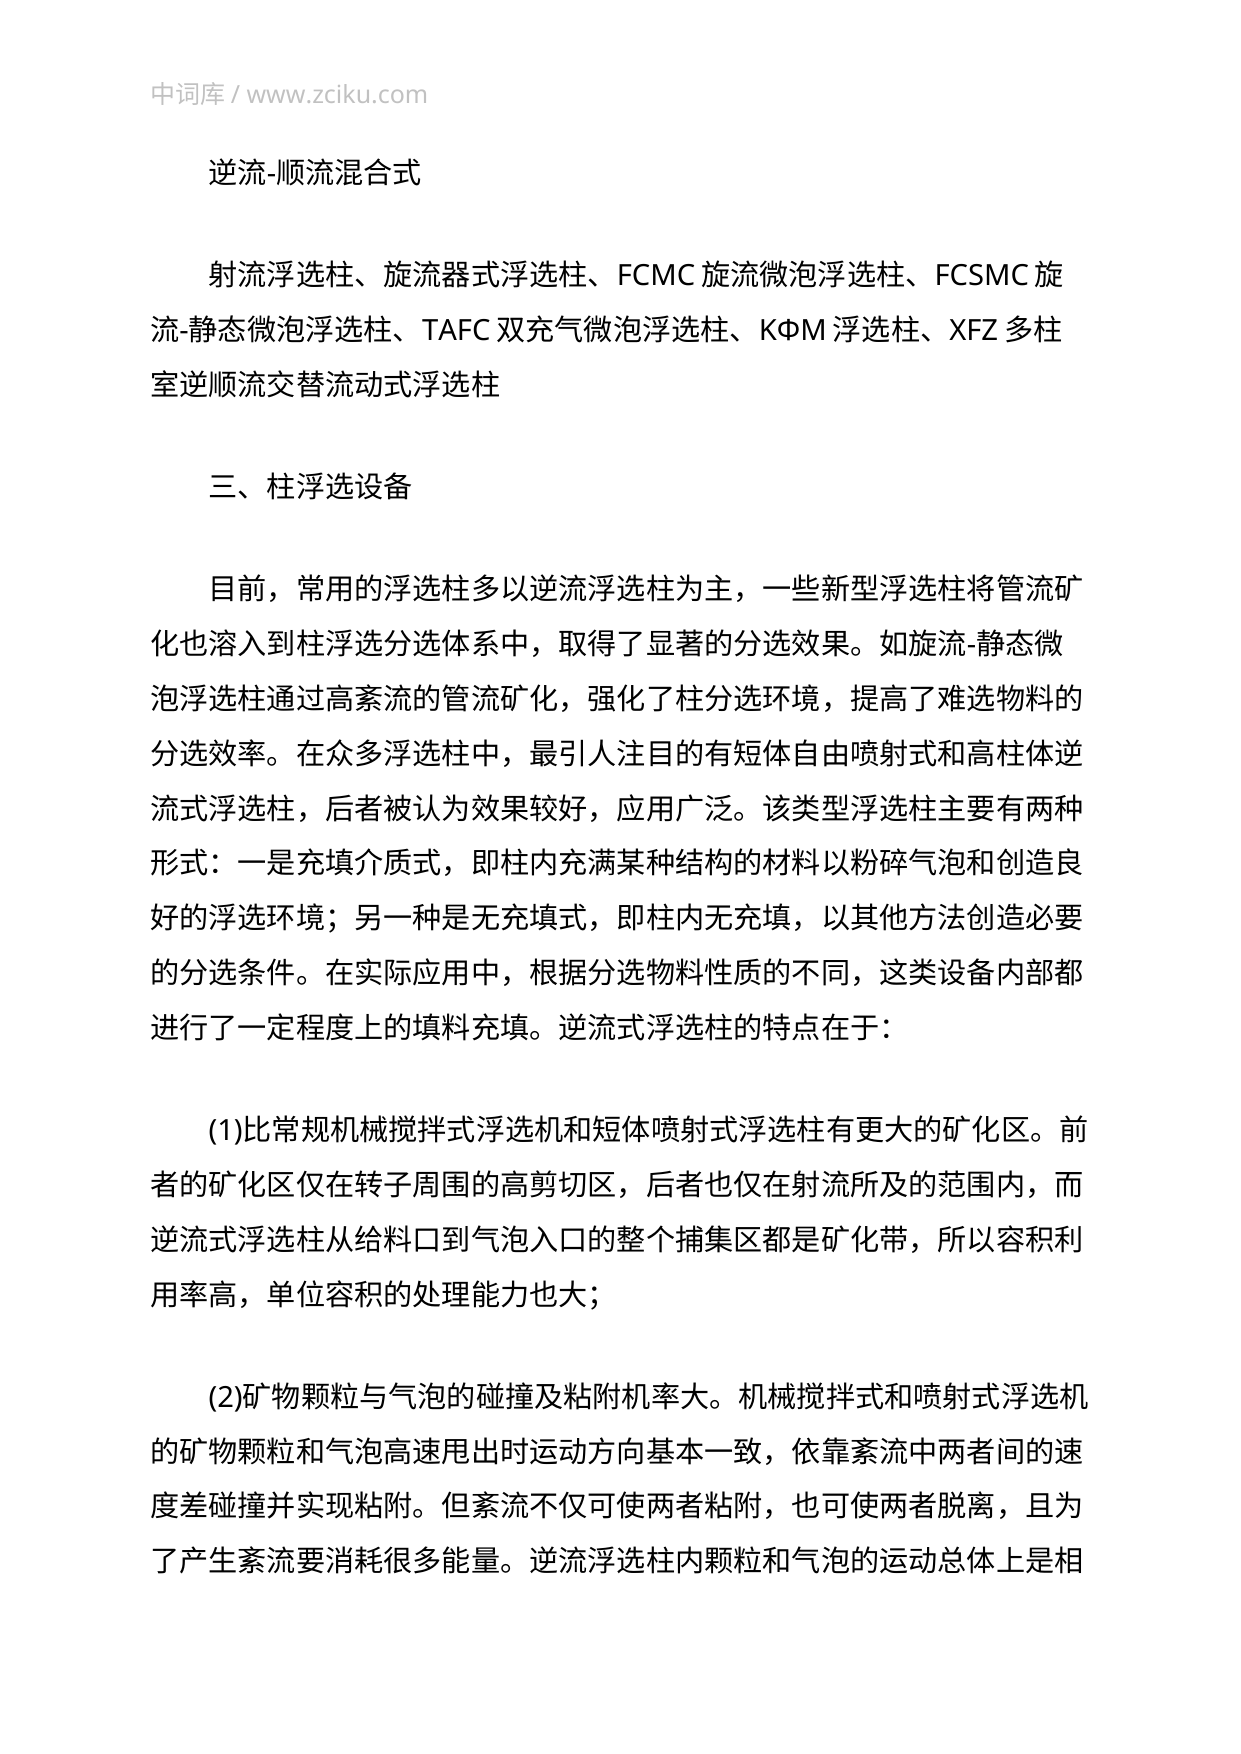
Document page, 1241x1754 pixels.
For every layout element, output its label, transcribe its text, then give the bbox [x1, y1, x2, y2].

text 逆流-顺流混合式 [150, 150, 1090, 192]
text (1)比常规机械搅拌式浮选机和短体喷射式浮选柱有更大的矿化区。前者的矿化区仅在转子周围的高剪切区，后者也仅在射流所及的范围内，而逆流式浮选柱从给料口到气泡入口的整个捕集区都是矿化带，所以容积利用率高，单位容积的处理能力也大； [150, 1107, 1090, 1314]
text 目前，常用的浮选柱多以逆流浮选柱为主，一些新型浮选柱将管流矿化也溶入到柱浮选分选体系中，取得了显著的分选效果。如旋流-静态微泡浮选柱通过高紊流的管流矿化，强化了柱分选环境，提高了难选物料的分选效率。在众多浮选柱中，最引人注目的有短体自由喷射式和高柱体逆流式浮选柱，后者被认为效果较好，应用广泛。该类型浮选柱主要有两种形式：一是充填介质式，即柱内充满某种结构的材料以粉碎气泡和创造良好的浮选环境；另一种是无充填式，即柱内无充填，以其他方法创造必要的分选条件。在实际应用中，根据分选物料性质的不同，这类设备内部都进行了一定程度上的填料充填。逆流式浮选柱的特点在于： [150, 566, 1090, 1047]
text 三、柱浮选设备 [150, 464, 1090, 506]
text 射流浮选柱、旋流器式浮选柱、FCMC旋流微泡浮选柱、FCSMC旋流-静态微泡浮选柱、TAFC双充气微泡浮选柱、KФM浮选柱、XFZ多柱室逆顺流交替流动式浮选柱 [150, 252, 1090, 404]
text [150, 1373, 1090, 1580]
